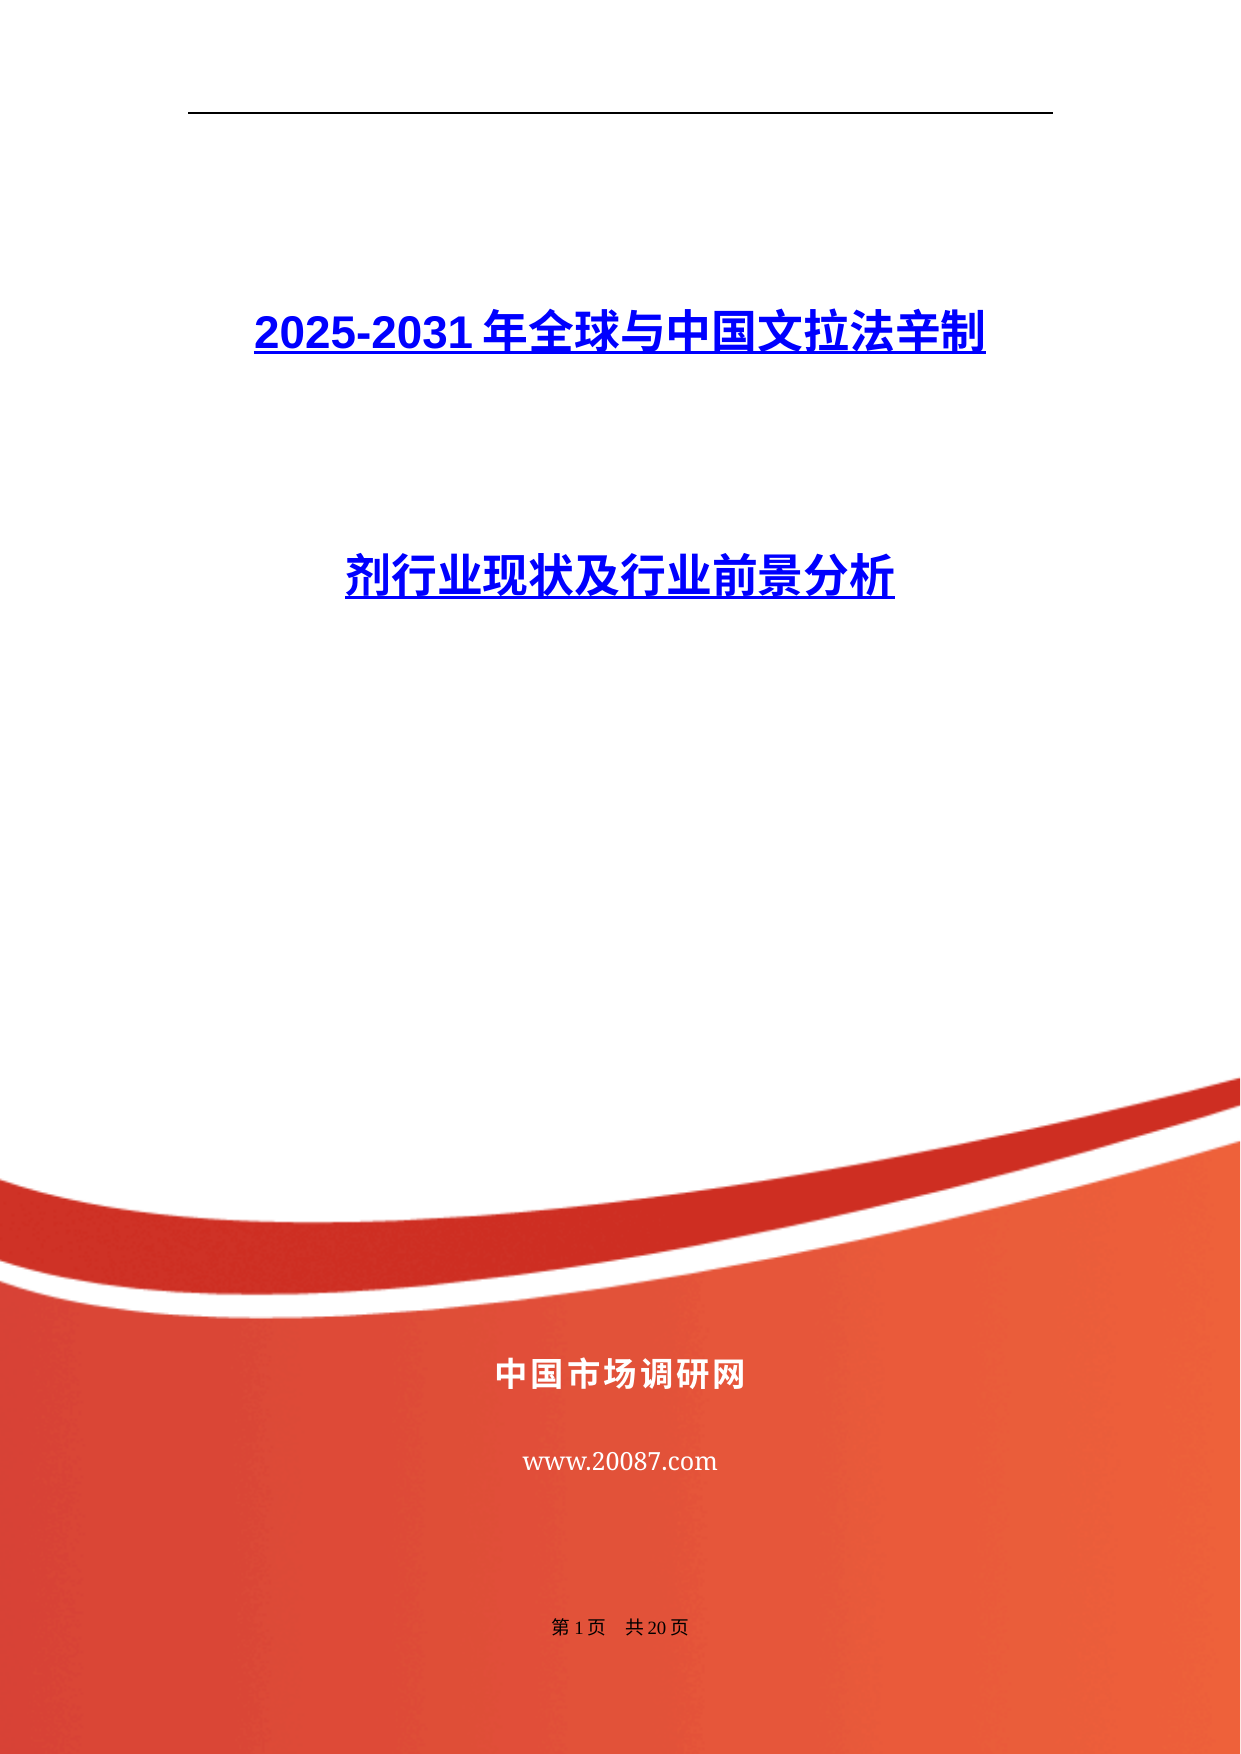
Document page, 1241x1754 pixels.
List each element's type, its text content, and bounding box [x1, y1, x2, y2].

text www.20087.com [187, 1428, 1053, 1493]
picture [0, 1006, 1241, 1754]
subtitle 中国市场调研网 [187, 1339, 1053, 1404]
table_header 2025-2031年全球与中国文拉法辛制剂行业现状及行业前景分析 [188, 207, 1053, 773]
